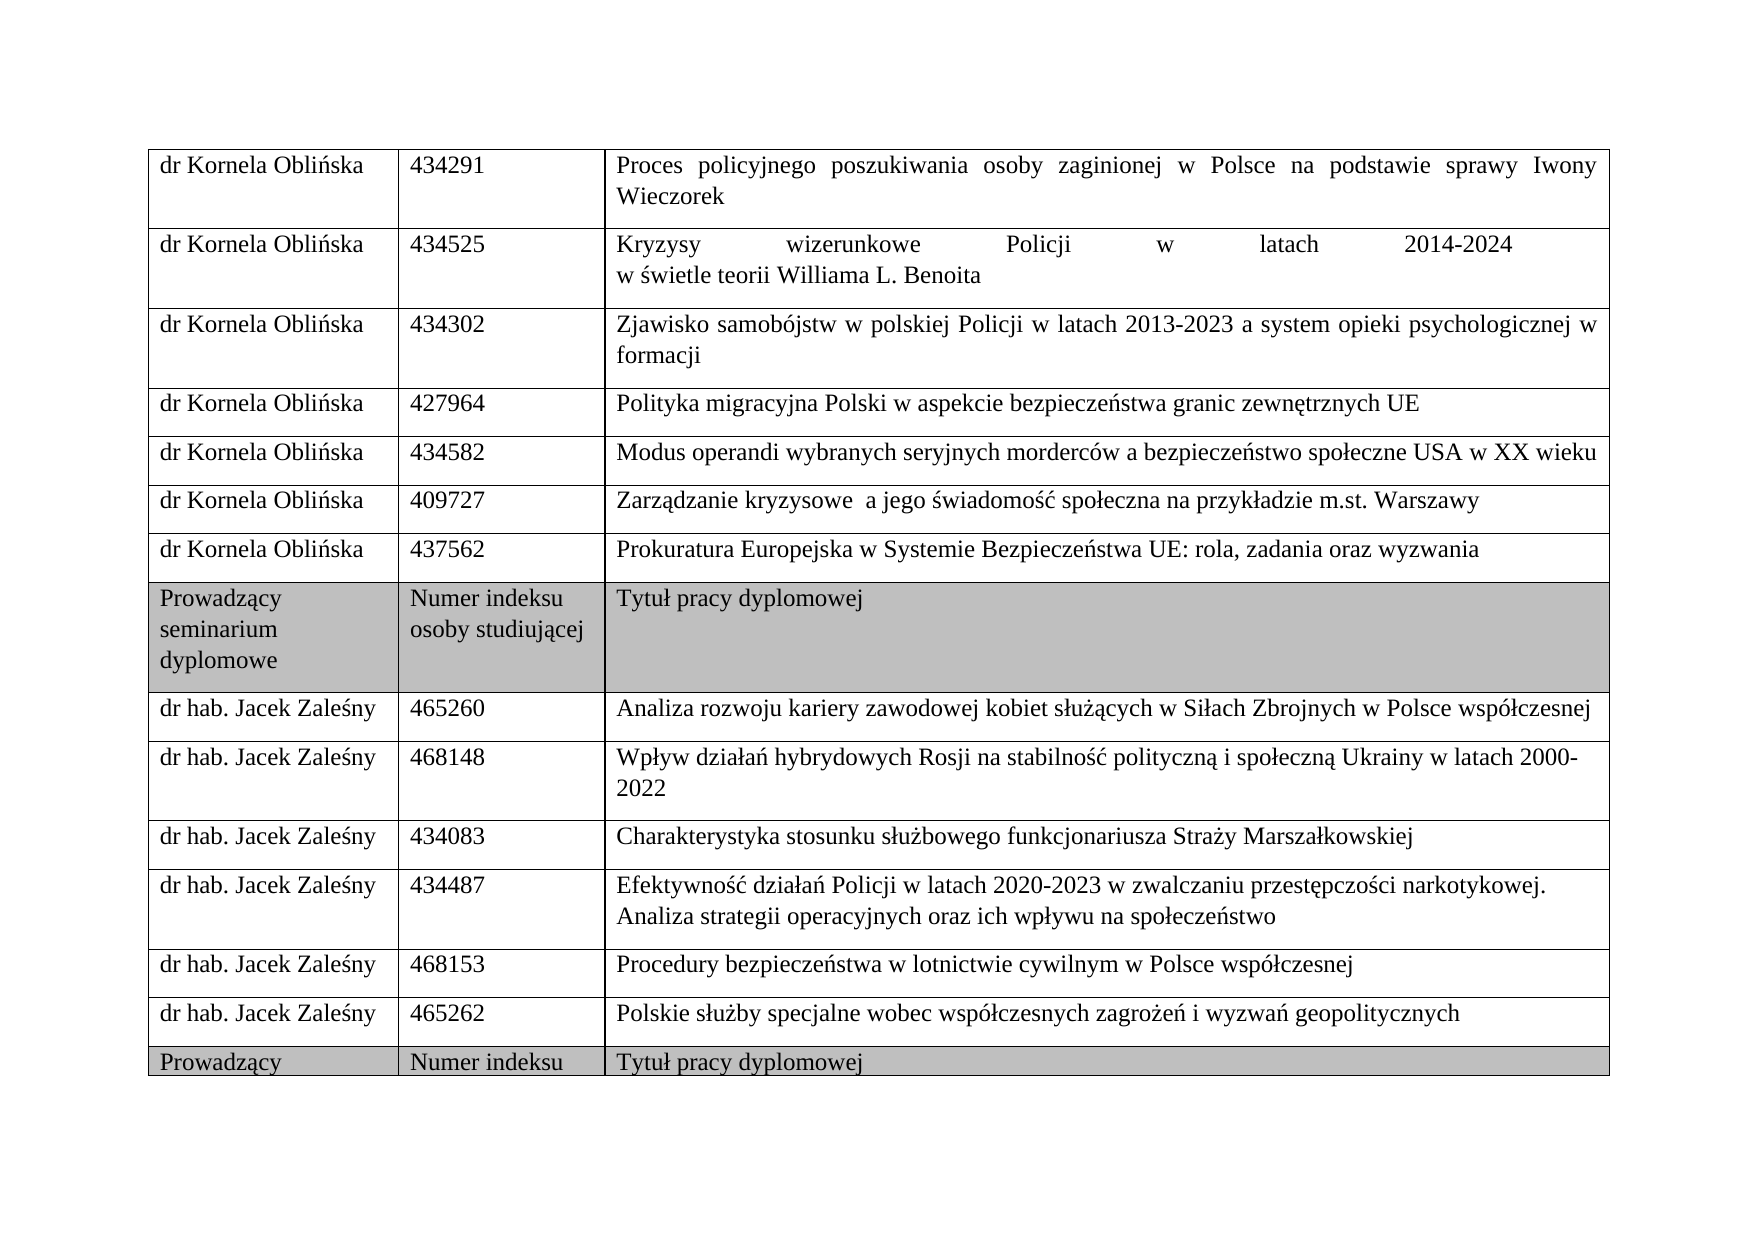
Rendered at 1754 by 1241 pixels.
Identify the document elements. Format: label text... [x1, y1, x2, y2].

table_cell dr Kornela Oblińska [149, 389, 398, 436]
table_cell Analiza rozwoju kariery zawodowej kobiet służących w Siłach Zbrojnych w Polsce współczesnej [606, 693, 1609, 741]
table_cell Wpływ działań hybrydowych Rosji na stabilność polityczną i społeczną Ukrainy w latach 2000-2022 [606, 742, 1609, 820]
table_cell Prokuratura Europejska w Systemie Bezpieczeństwa UE: rola, zadania oraz wyzwania [606, 534, 1609, 582]
table_cell 427964 [399, 389, 604, 436]
table_cell Tytuł pracy dyplomowej [606, 583, 1609, 692]
table_cell 468148 [399, 742, 604, 820]
table_cell 434582 [399, 437, 604, 484]
table_cell Efektywność działań Policji w latach 2020-2023 w zwalczaniu przestępczości narkotykowej. Analiza strategii operacyjnych oraz ich wpływu na społeczeństwo [606, 870, 1609, 948]
table_cell 434083 [399, 821, 604, 869]
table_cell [149, 1047, 398, 1075]
table_cell dr Kornela Oblińska [149, 229, 398, 308]
table_cell dr hab. Jacek Zaleśny [149, 998, 398, 1046]
table_cell 465260 [399, 693, 604, 741]
table_cell Procedury bezpieczeństwa w lotnictwie cywilnym w Polsce współczesnej [606, 950, 1609, 997]
table_cell 409727 [399, 486, 604, 533]
table_cell dr hab. Jacek Zaleśny [149, 693, 398, 741]
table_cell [606, 1047, 1609, 1075]
table_cell dr hab. Jacek Zaleśny [149, 870, 398, 948]
table_cell Zarządzanie kryzysowe a jego świadomość społeczna na przykładzie m.st. Warszawy [606, 486, 1609, 533]
table_cell Polskie służby specjalne wobec współczesnych zagrożeń i wyzwań geopolitycznych [606, 998, 1609, 1046]
table_cell 437562 [399, 534, 604, 582]
table_cell Kryzysy wizerunkowe Policji w latach 2014-2024 w świetle teorii Williama L. Benoita [606, 229, 1609, 308]
table_cell 465262 [399, 998, 604, 1046]
table_cell dr Kornela Oblińska [149, 437, 398, 484]
table_cell 434487 [399, 870, 604, 948]
table_cell Proces policyjnego poszukiwania osoby zaginionej w Polsce na podstawie sprawy Iwony Wieczorek [606, 150, 1609, 228]
table_cell dr Kornela Oblińska [149, 150, 398, 228]
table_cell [399, 1047, 604, 1075]
table_cell Prowadzący seminarium dyplomowe [149, 583, 398, 692]
table_cell Numer indeksu osoby studiującej [399, 583, 604, 692]
table_cell 468153 [399, 950, 604, 997]
table_cell Charakterystyka stosunku służbowego funkcjonariusza Straży Marszałkowskiej [606, 821, 1609, 869]
table_cell Modus operandi wybranych seryjnych morderców a bezpieczeństwo społeczne USA w XX wieku [606, 437, 1609, 484]
table_cell Zjawisko samobójstw w polskiej Policji w latach 2013-2023 a system opieki psychologicznej w formacji [606, 309, 1609, 387]
table_cell 434302 [399, 309, 604, 387]
table_cell dr Kornela Oblińska [149, 309, 398, 387]
table_cell Polityka migracyjna Polski w aspekcie bezpieczeństwa granic zewnętrznych UE [606, 389, 1609, 436]
table_cell dr hab. Jacek Zaleśny [149, 742, 398, 820]
table_cell 434525 [399, 229, 604, 308]
table_cell dr hab. Jacek Zaleśny [149, 950, 398, 997]
table_cell dr Kornela Oblińska [149, 486, 398, 533]
table_cell 434291 [399, 150, 604, 228]
table_cell dr Kornela Oblińska [149, 534, 398, 582]
table_cell dr hab. Jacek Zaleśny [149, 821, 398, 869]
